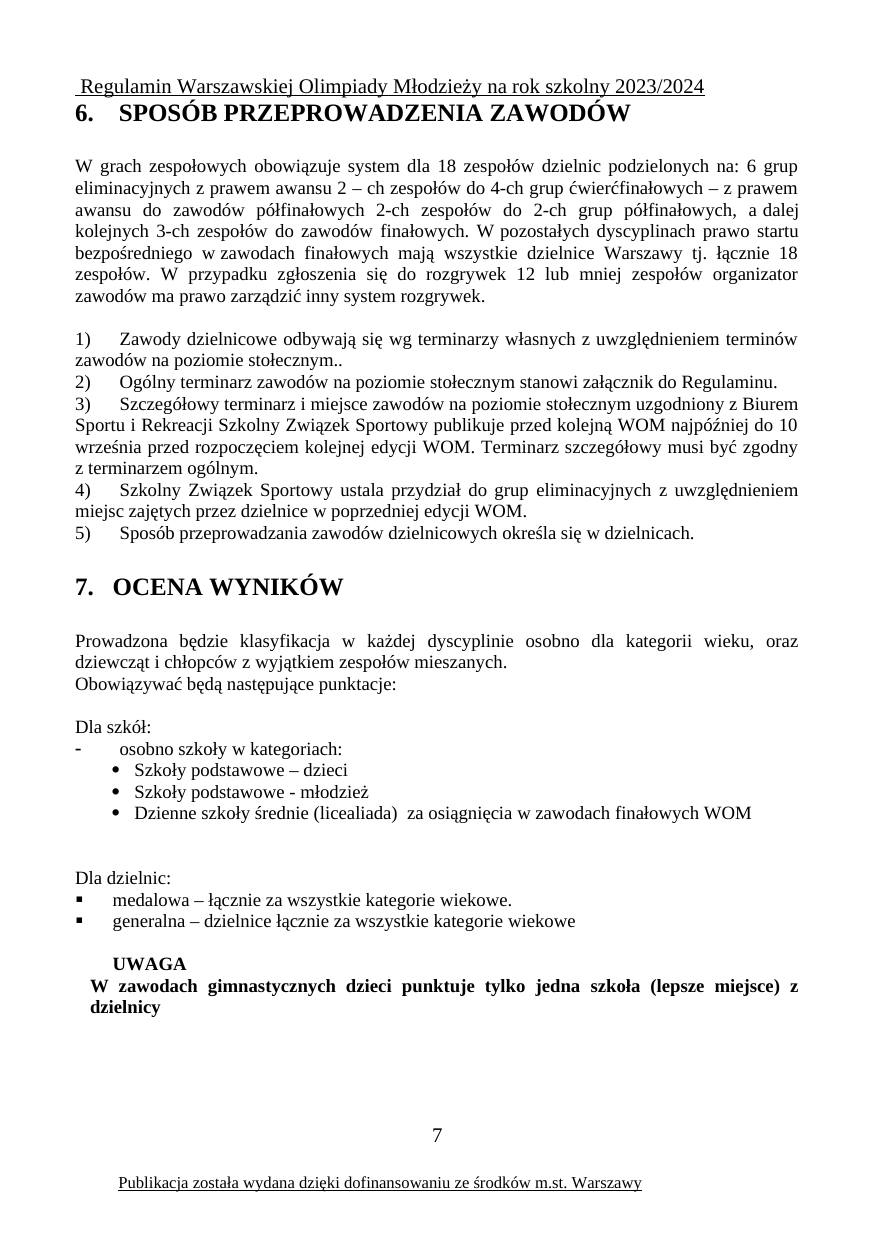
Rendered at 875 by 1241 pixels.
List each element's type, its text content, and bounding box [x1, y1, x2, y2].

list Szczegółowy terminarz i miejsce zawodów na poziomie stołecznym uzgodniony z Biurem Sportu i Rekreacji Szkolny Związek Sportowy publikuje przed kolejną WOM najpóźniej do 10 września przed rozpoczęciem kolejnej edycji WOM. Terminarz szczegółowy musi być zgodny z terminarzem ogólnym. [75, 392, 799, 479]
list osobno szkoły w kategoriach: [75, 737, 799, 759]
list generalna – dzielnice łącznie za wszystkie kategorie wiekowe [75, 910, 799, 932]
list medalowa – łącznie za wszystkie kategorie wiekowe. [75, 888, 799, 910]
list Szkoły podstawowe – dzieci [112, 759, 799, 781]
text Obowiązywać będą następujące punktacje: [75, 673, 799, 694]
list Dzienne szkoły średnie (licealiada) za osiągnięcia w zawodach finałowych WOM [112, 802, 799, 824]
subtitle Dla szkół: [75, 716, 799, 737]
list SPOSÓB PRZEPROWADZENIA ZAWODÓW [75, 98, 799, 127]
list OCENA WYNIKÓW [75, 572, 799, 601]
text UWAGA [112, 953, 799, 975]
subtitle Dla dzielnic: [75, 867, 799, 888]
list Sposób przeprowadzania zawodów dzielnicowych określa się w dzielnicach. [75, 522, 799, 543]
text W grach zespołowych obowiązuje system dla 18 zespołów dzielnic podzielonych na: 6 grup eliminacyjnych z prawem awansu 2 – ch zespołów do 4-ch grup ćwierćfinałowych – z prawem awansu do zawodów półfinałowych 2-ch zespołów do 2-ch grup półfinałowych, a dalej kolejnych 3-ch zespołów do zawodów finałowych. W pozostałych dyscyplinach prawo startu bezpośredniego w zawodach finałowych mają wszystkie dzielnice Warszawy tj. łącznie 18 zespołów. W przypadku zgłoszenia się do rozgrywek 12 lub mniej zespołów organizator zawodów ma prawo zarządzić inny system rozgrywek. [75, 155, 799, 306]
list Szkolny Związek Sportowy ustala przydział do grup eliminacyjnych z uwzględnieniem miejsc zajętych przez dzielnice w poprzedniej edycji WOM. [75, 479, 799, 522]
list Szkoły podstawowe - młodzież [112, 781, 799, 802]
list Zawody dzielnicowe odbywają się wg terminarzy własnych z uwzględnieniem terminów zawodów na poziomie stołecznym.. [75, 328, 799, 371]
text Prowadzona będzie klasyfikacja w każdej dyscyplinie osobno dla kategorii wieku, oraz dziewcząt i chłopców z wyjątkiem zespołów mieszanych. [75, 630, 799, 673]
text W zawodach gimnastycznych dzieci punktuje tylko jedna szkoła (lepsze miejsce) z dzielnicy [90, 975, 799, 1018]
list Ogólny terminarz zawodów na poziomie stołecznym stanowi załącznik do Regulaminu. [75, 371, 799, 392]
